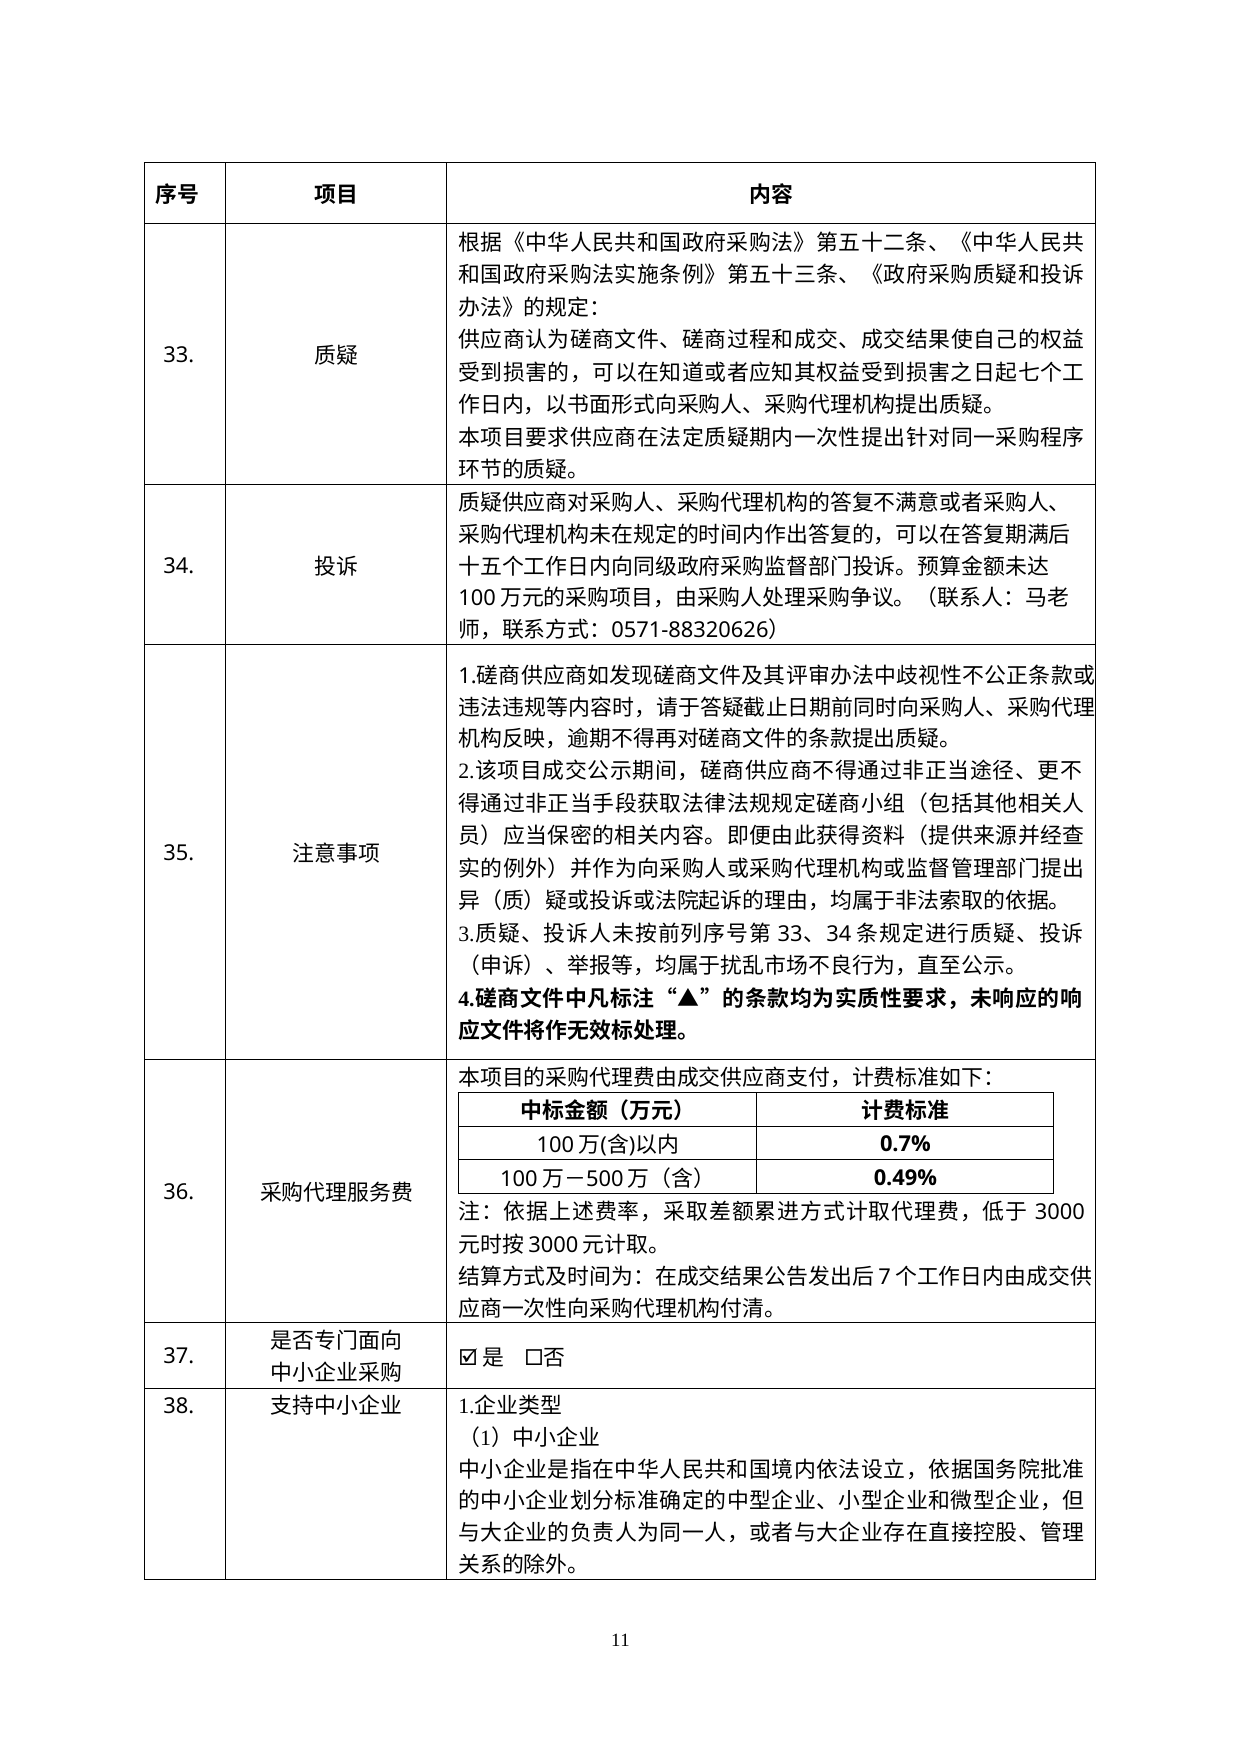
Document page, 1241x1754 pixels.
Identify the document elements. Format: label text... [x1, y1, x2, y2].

table_header 内容 [447, 163, 1095, 223]
table_cell 投诉 [226, 485, 446, 644]
table_cell 是否专门面向 中小企业采购 [226, 1323, 446, 1387]
table_header 项目 [226, 163, 446, 223]
table_cell 质疑 [226, 224, 446, 484]
table_cell [145, 1389, 225, 1578]
table_header 序号 [145, 163, 225, 223]
table_cell 注意事项 [226, 645, 446, 1058]
table_cell [145, 645, 225, 1058]
table_cell 质疑供应商对采购人、采购代理机构的答复不满意或者采购人、采购代理机构未在规定的时间内作出答复的，可以在答复期满后十五个工作日内向同级政府采购监督部门投诉。预算金额未达100万元的采购项目，由采购人处理采购争议。（联系人：马老师，联系方式：0571-88320626） [447, 485, 1095, 644]
table_cell 1.磋商供应商如发现磋商文件及其评审办法中歧视性不公正条款或违法违规等内容时，请于答疑截止日期前同时向采购人、采购代理机构反映，逾期不得再对磋商文件的条款提出质疑。 2.该项目成交公示期间，磋商供应商不得通过非正当途径、更不得通过非正当手段获取法律法规规定磋商小组（包括其他相关人员）应当保密的相关内容。即便由此获得资料（提供来源并经查实的例外）并作为向采购人或采购代理机构或监督管理部门提出异（质）疑或投诉或法院起诉的理由，均属于非法索取的依据。 3.质疑、投诉人未按前列序号第33、34条规定进行质疑、投诉（申诉）、举报等，均属于扰乱市场不良行为，直至公示。 4.磋商文件中凡标注“▲”的条款均为实质性要求，未响应的响应文件将作无效标处理。 [447, 645, 1095, 1058]
table_cell 本项目的采购代理费由成交供应商支付，计费标准如下： 注：依据上述费率，采取差额累进方式计取代理费，低于3000元时按3000元计取。 结算方式及时间为：在成交结果公告发出后7个工作日内由成交供应商一次性向采购代理机构付清。 [447, 1060, 1095, 1322]
table_cell [145, 1323, 225, 1387]
table_cell 支持中小企业 [226, 1389, 446, 1578]
table_cell [145, 224, 225, 484]
table_cell 采购代理服务费 [226, 1060, 446, 1322]
table_cell [145, 1060, 225, 1322]
table_cell [145, 485, 225, 644]
table_cell 是 否 [447, 1323, 1095, 1387]
table_cell 根据《中华人民共和国政府采购法》第五十二条、《中华人民共和国政府采购法实施条例》第五十三条、《政府采购质疑和投诉办法》的规定： 供应商认为磋商文件、磋商过程和成交、成交结果使自己的权益受到损害的，可以在知道或者应知其权益受到损害之日起七个工作日内，以书面形式向采购人、采购代理机构提出质疑。 本项目要求供应商在法定质疑期内一次性提出针对同一采购程序环节的质疑。 [447, 224, 1095, 484]
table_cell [447, 1389, 1095, 1578]
